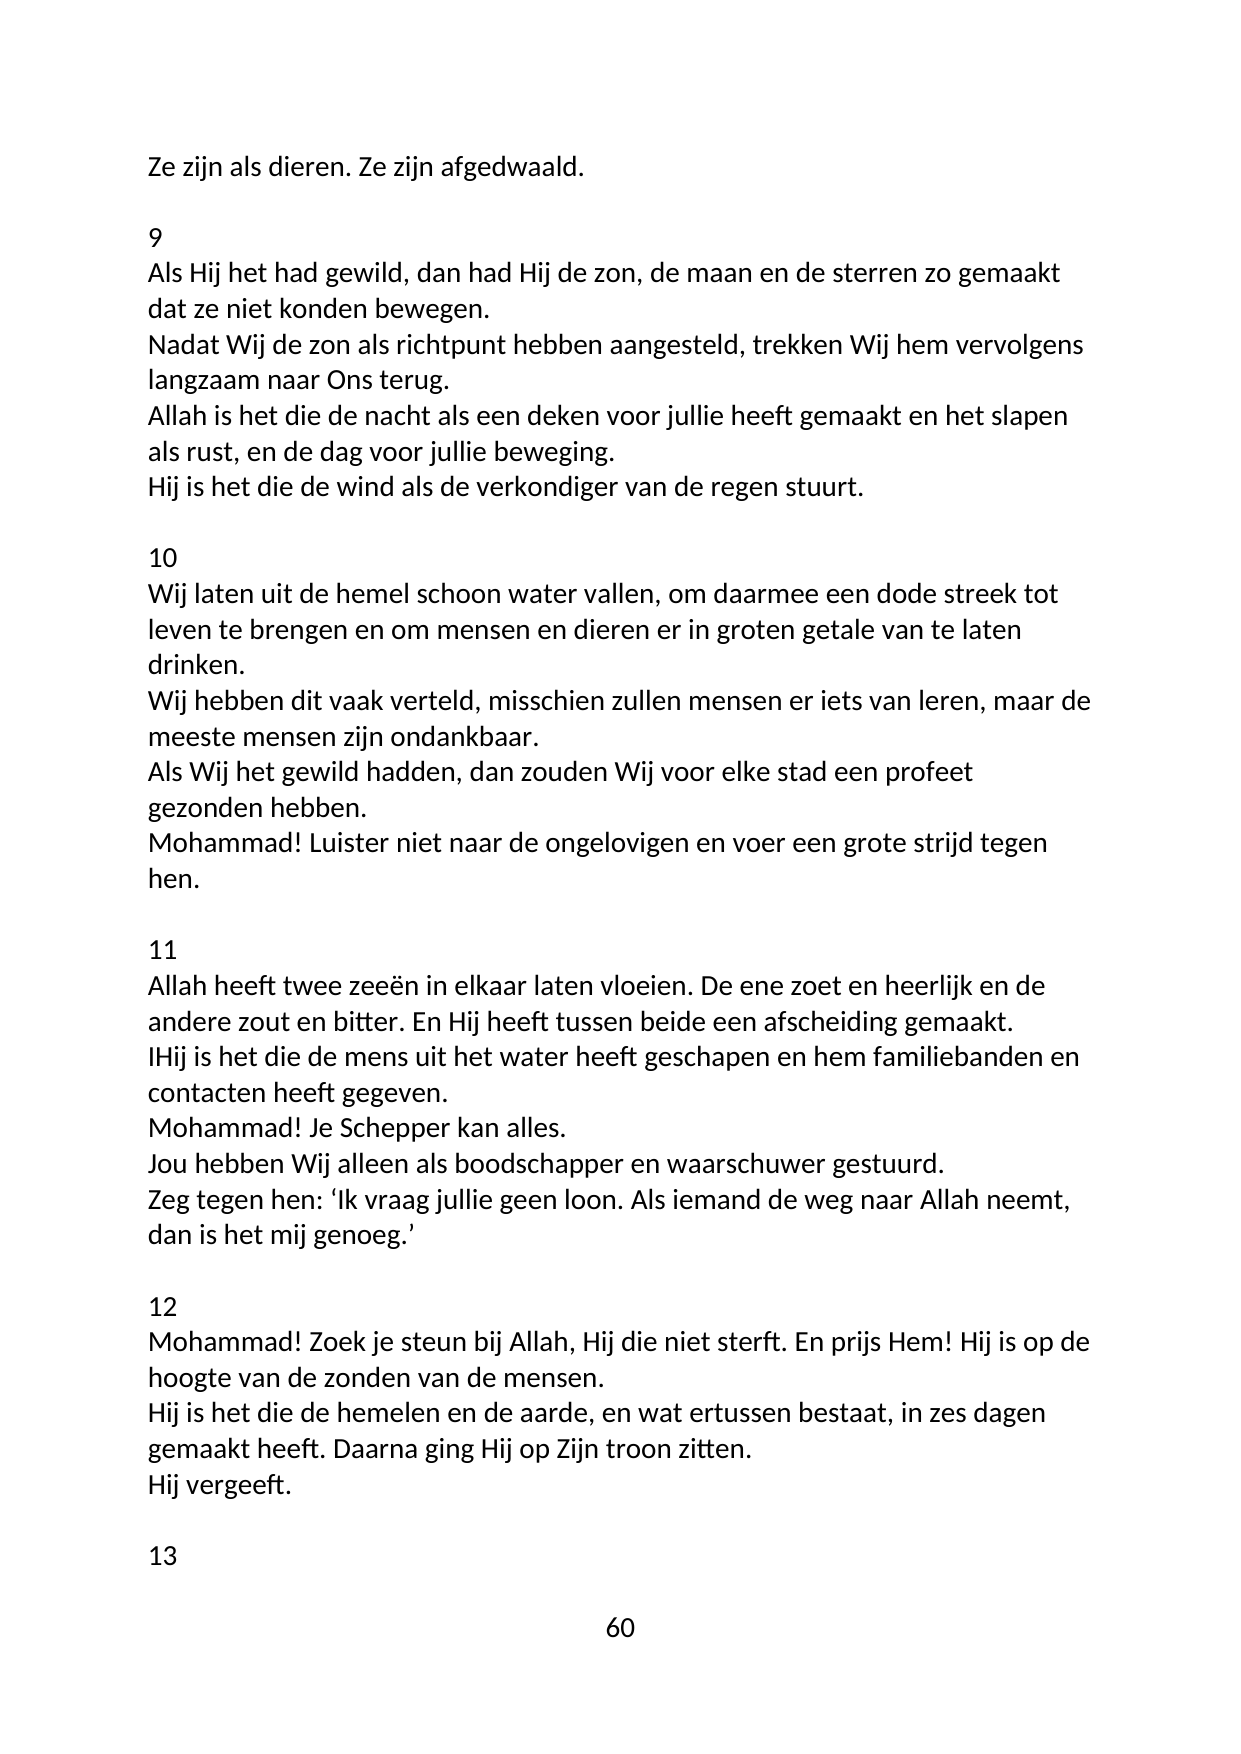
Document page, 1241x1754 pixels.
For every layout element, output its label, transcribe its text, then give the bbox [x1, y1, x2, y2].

text Wij hebben dit vaak verteld, misschien zullen mensen er iets van leren, maar de meeste mensen zijn ondankbaar. [148, 682, 1093, 753]
text Als Wij het gewild hadden, dan zouden Wij voor elke stad een profeet gezonden hebben. [148, 753, 1093, 824]
text Allah heeft twee zeeën in elkaar laten vloeien. De ene zoet en heerlijk en de andere zout en bitter. En Hij heeft tussen beide een afscheiding gemaakt. [148, 967, 1093, 1038]
text Jou hebben Wij alleen als boodschapper en waarschuwer gestuurd. [148, 1145, 1093, 1181]
text 9 [148, 219, 1093, 254]
text Mohammad! Zoek je steun bij Allah, Hij die niet sterft. En prijs Hem! Hij is op de hoogte van de zonden van de mensen. [148, 1323, 1093, 1394]
text Allah is het die de nacht als een deken voor jullie heeft gemaakt en het slapen als rust, en de dag voor jullie beweging. [148, 397, 1093, 468]
text Zeg tegen hen: ‘Ik vraag jullie geen loon. Als iemand de weg naar Allah neemt, dan is het mij genoeg.’ [148, 1181, 1093, 1252]
text 10 [148, 539, 1093, 575]
text Nadat Wij de zon als richtpunt hebben aangesteld, trekken Wij hem vervolgens langzaam naar Ons terug. [148, 326, 1093, 397]
text Mohammad! Luister niet naar de ongelovigen en voer een grote strijd tegen hen. [148, 824, 1093, 896]
text Wij laten uit de hemel schoon water vallen, om daarmee een dode streek tot leven te brengen en om mensen en dieren er in groten getale van te laten drinken. [148, 575, 1093, 682]
text 13 [148, 1537, 1093, 1573]
text 12 [148, 1288, 1093, 1323]
text Ze zijn als dieren. Ze zijn afgedwaald. [148, 148, 1093, 183]
text 11 [148, 931, 1093, 967]
text Als Hij het had gewild, dan had Hij de zon, de maan en de sterren zo gemaakt dat ze niet konden bewegen. [148, 254, 1093, 326]
text Hij is het die de wind als de verkondiger van de regen stuurt. [148, 468, 1093, 504]
text Mohammad! Je Schepper kan alles. [148, 1109, 1093, 1145]
text Hij vergeeft. [148, 1466, 1093, 1501]
text IHij is het die de mens uit het water heeft geschapen en hem familiebanden en contacten heeft gegeven. [148, 1038, 1093, 1109]
text Hij is het die de hemelen en de aarde, en wat ertussen bestaat, in zes dagen gemaakt heeft. Daarna ging Hij op Zijn troon zitten. [148, 1394, 1093, 1466]
